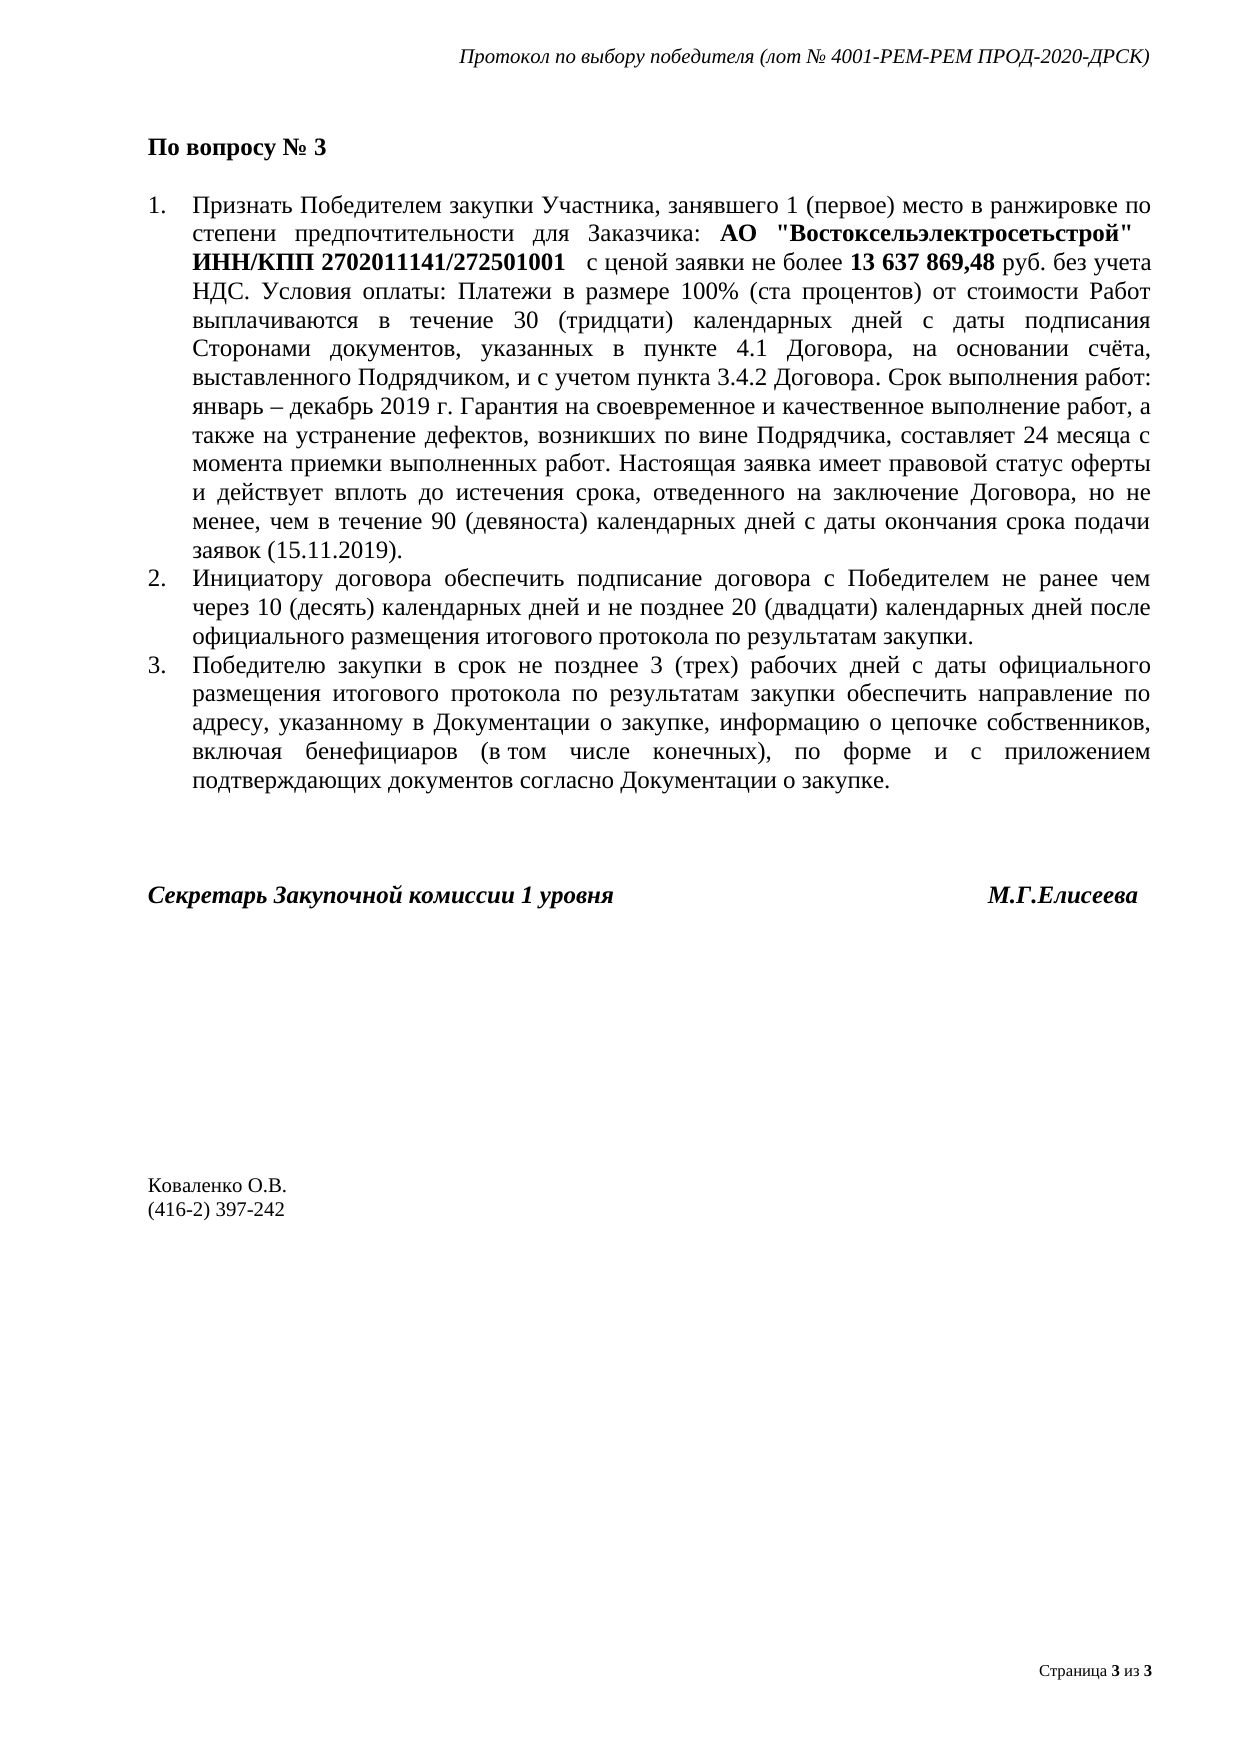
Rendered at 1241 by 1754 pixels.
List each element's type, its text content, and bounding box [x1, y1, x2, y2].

text По вопросу № 3 [148, 132, 1152, 161]
text Коваленко О.В. [148, 1173, 1152, 1197]
list Признать Победителем закупки Участника, занявшего 1 (первое) место в ранжировке по степени предпочтительности для Заказчика: АО "Востоксельэлектросетьстрой" ИНН/КПП 2702011141/272501001 с ценой заявки не более 13 637 869,48 руб. без учета НДС. Условия оплаты: Платежи в размере 100% (ста процентов) от стоимости Работ выплачиваются в течение 30 (тридцати) календарных дней с даты подписания Сторонами документов, указанных в пункте 4.1 Договора, на основании счёта, выставленного Подрядчиком, и с учетом пункта 3.4.2 Договора. Срок выполнения работ: январь – декабрь 2019 г. Гарантия на своевременное и качественное выполнение работ, а также на устранение дефектов, возникших по вине Подрядчика, составляет 24 месяца с момента приемки выполненных работ. Настоящая заявка имеет правовой статус оферты и действует вплоть до истечения срока, отведенного на заключение Договора, но не менее, чем в течение 90 (девяноста) календарных дней с даты окончания срока подачи заявок (15.11.2019). [148, 190, 1152, 563]
list Инициатору договора обеспечить подписание договора с Победителем не ранее чем через 10 (десять) календарных дней и не позднее 20 (двадцати) календарных дней после официального размещения итогового протокола по результатам закупки. [148, 563, 1152, 650]
text Секретарь Закупочной комиссии 1 уровня М.Г.Елисеева [148, 880, 1152, 908]
list Победителю закупки в срок не позднее 3 (трех) рабочих дней с даты официального размещения итогового протокола по результатам закупки обеспечить направление по адресу, указанному в Документации о закупке, информацию о цепочке собственников, включая бенефициаров (в том числе конечных), по форме и с приложением подтверждающих документов согласно Документации о закупке. [148, 650, 1152, 793]
text (416-2) 397-242 [148, 1197, 1152, 1221]
